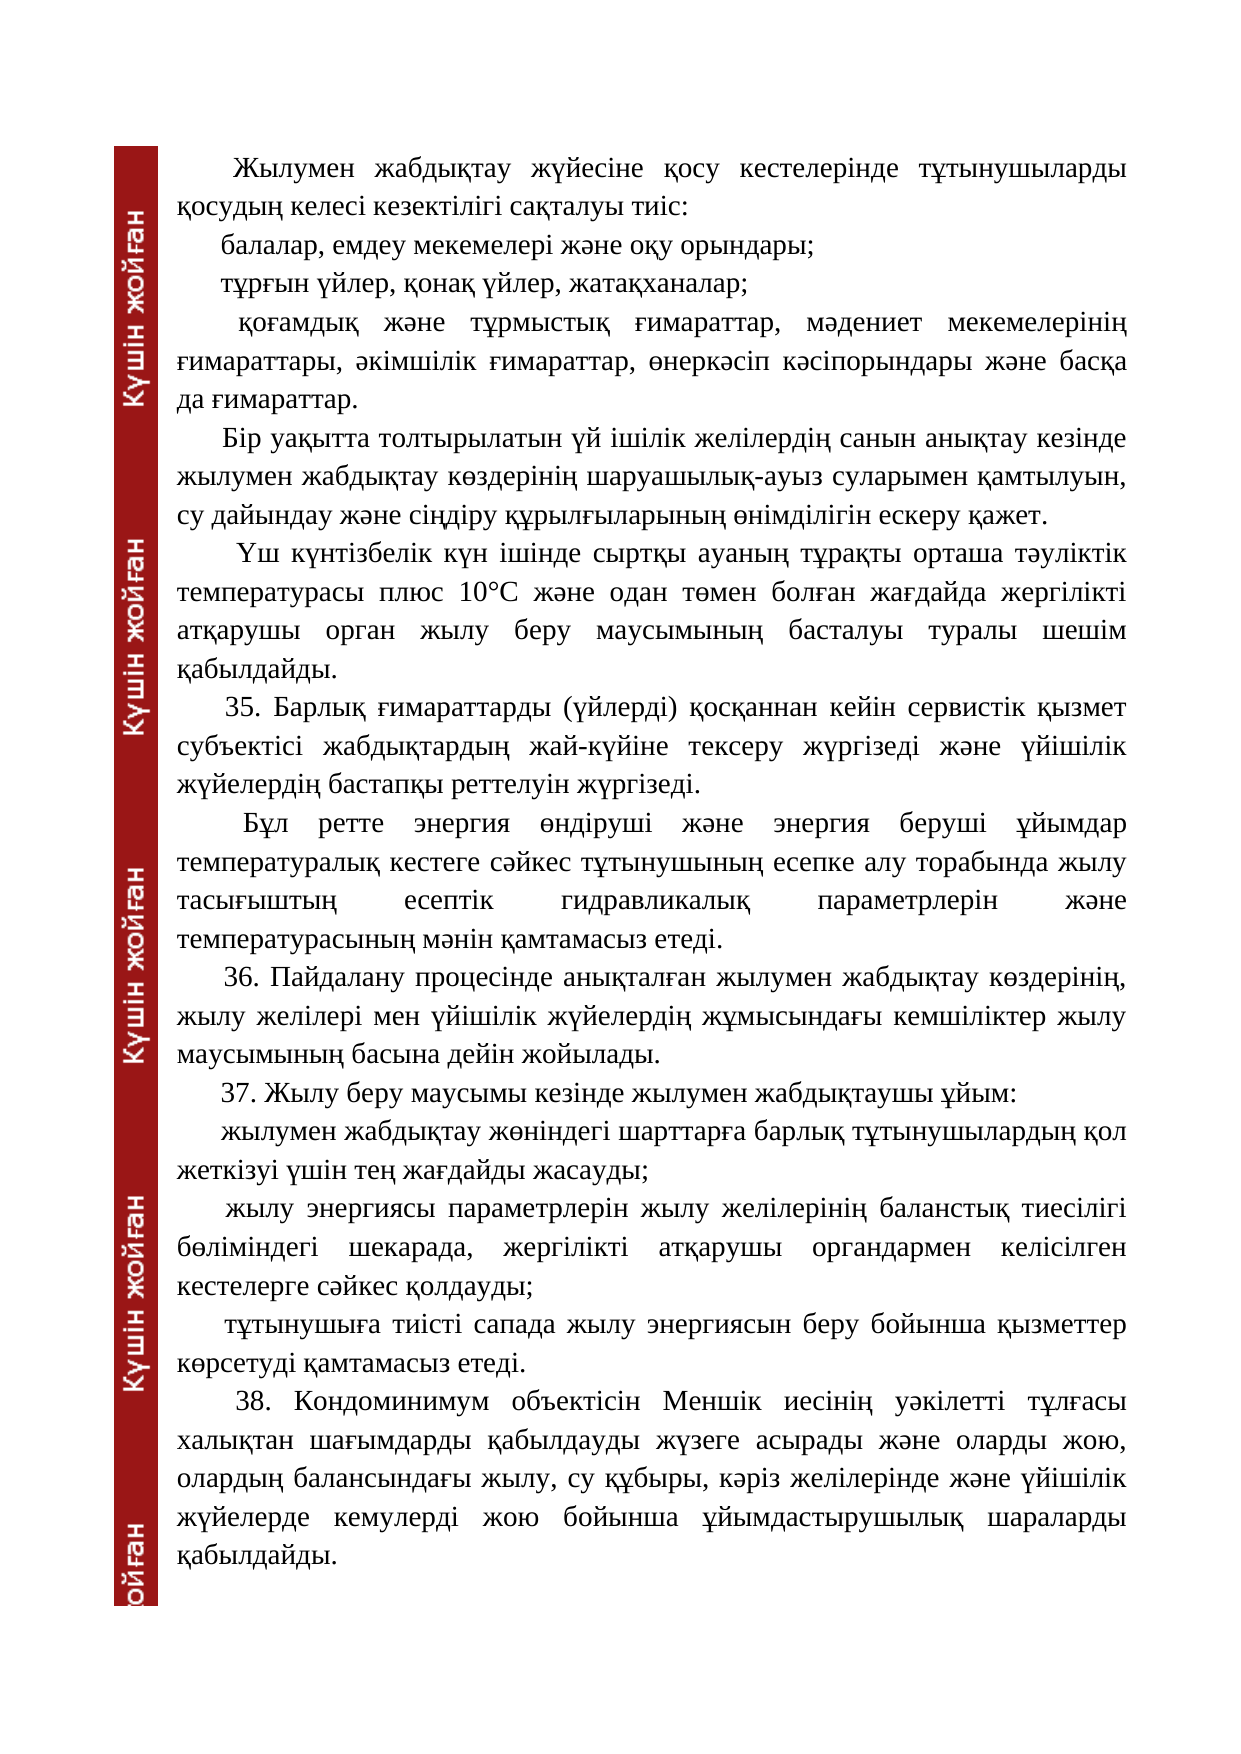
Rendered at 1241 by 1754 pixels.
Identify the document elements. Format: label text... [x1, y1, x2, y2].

picture [114, 1070, 158, 1075]
picture [114, 1378, 158, 1383]
picture [114, 1301, 158, 1306]
text балалар, емдеу мекемелері және оқу орындары; [112, 227, 1128, 261]
picture [114, 1571, 158, 1606]
text тұрғын үйлер, қонақ үйлер, жатақханалар; [112, 266, 1128, 299]
picture [114, 1186, 158, 1191]
picture [114, 954, 158, 959]
text жылу энергиясы параметрлерін жылу желілерінің баланстық тиесілігі бөліміндегі шекарада, жергілікті атқарушы органдармен келісілген кестелерге сәйкес қолдауды; [112, 1191, 1128, 1301]
text Бұл ретте энергия өндіруші және энергия беруші ұйымдар температуралық кестеге сәйкес тұтынушының есепке алу торабында жылу тасығыштың есептік гидравликалық параметрлерін және температурасының мәнін қамтамасыз етеді. [112, 805, 1128, 954]
text Үш күнтізбелік күн ішінде сыртқы ауаның тұрақты орташа тәуліктік температурасы плюс 10°С және одан төмен болған жағдайда жергілікті атқарушы орган жылу беру маусымының басталуы туралы шешім қабылдайды. [112, 535, 1128, 684]
picture [114, 684, 158, 689]
picture [114, 530, 158, 535]
text Бір уақытта толтырылатын үй ішілік желілердің санын анықтау кезінде жылумен жабдықтау көздерінің шаруашылық-ауыз суларымен қамтылуын, су дайындау және сіңдіру құрылғыларының өнімділігін ескеру қажет. [112, 420, 1128, 530]
text Жылумен жабдықтау жүйесіне қосу кестелерінде тұтынушыларды қосудың келесі кезектілігі сақталуы тиіс: [112, 150, 1128, 222]
picture [114, 415, 158, 420]
picture [114, 299, 158, 304]
picture [114, 222, 158, 227]
text 37. Жылу беру маусымы кезінде жылумен жабдықтаушы ұйым: [112, 1075, 1128, 1108]
text 36. Пайдалану процесінде анықталған жылумен жабдықтау көздерінің, жылу желілері мен үйішілік жүйелердің жұмысындағы кемшіліктер жылу маусымының басына дейін жойылады. [112, 959, 1128, 1070]
text тұтынушыға тиісті сапада жылу энергиясын беру бойынша қызметтер көрсетуді қамтамасыз етеді. [112, 1306, 1128, 1378]
text қоғамдық және тұрмыстық ғимараттар, мәдениет мекемелерінің ғимараттары, әкімшілік ғимараттар, өнеркәсіп кәсіпорындары және басқа да ғимараттар. [112, 304, 1128, 415]
picture [114, 1108, 158, 1113]
text 35. Барлық ғимараттарды (үйлерді) қосқаннан кейін сервистік қызмет субъектісі жабдықтардың жай-күйіне тексеру жүргізеді және үйішілік жүйелердің бастапқы реттелуін жүргізеді. [112, 689, 1128, 800]
picture [114, 146, 158, 150]
text 38. Кондоминимум объектісін Меншік иесінің уәкілетті тұлғасы халықтан шағымдарды қабылдауды жүзеге асырады және оларды жою, олардың балансындағы жылу, су құбыры, кәріз желілерінде және үйішілік жүйелерде кемулерді жою бойынша ұйымдастырушылық шараларды қабылдайды. [112, 1383, 1128, 1571]
picture [114, 261, 158, 266]
picture [114, 800, 158, 805]
text жылумен жабдықтау жөніндегі шарттарға барлық тұтынушылардың қол жеткізуі үшін тең жағдайды жасауды; [112, 1113, 1128, 1186]
